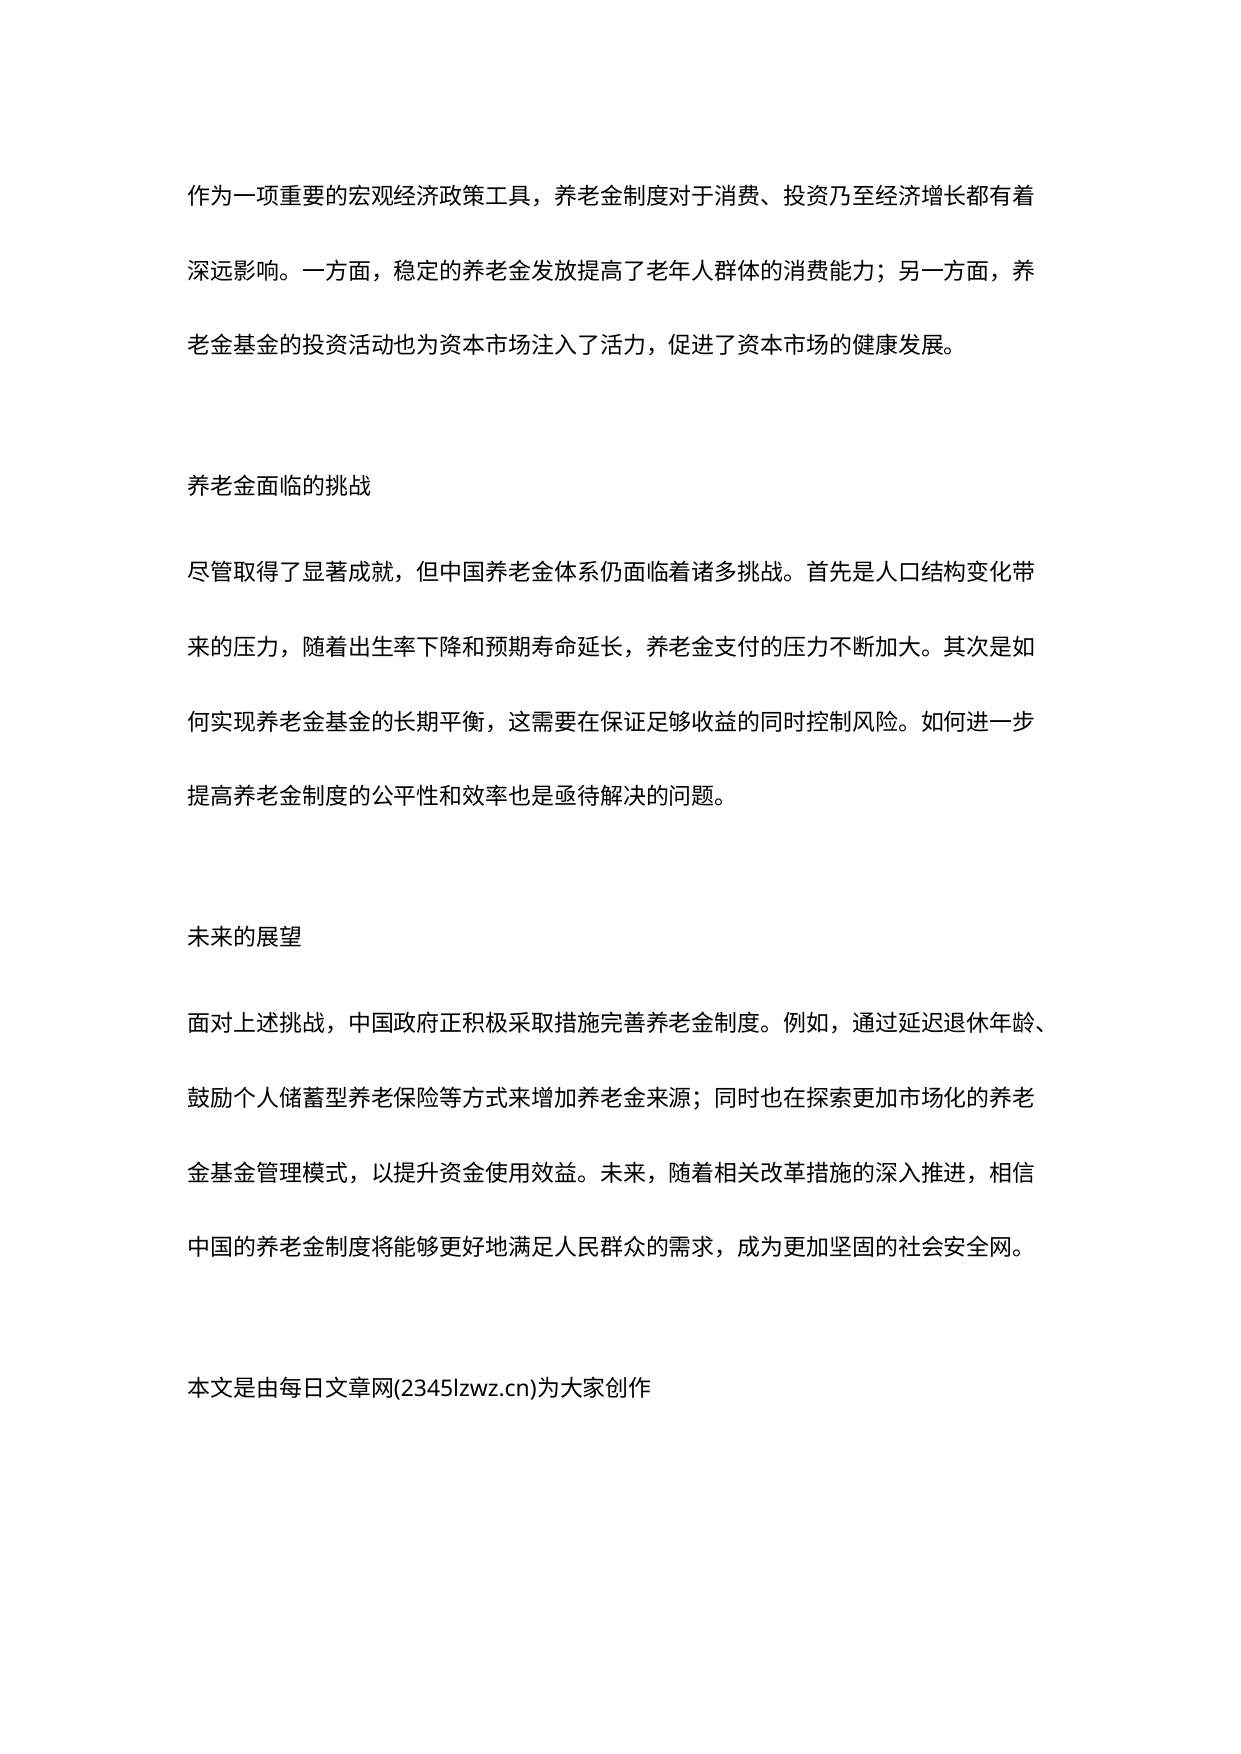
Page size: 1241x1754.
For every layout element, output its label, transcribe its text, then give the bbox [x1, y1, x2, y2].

text 本文是由每日文章网(2345lzwz.cn)为大家创作 [187, 1354, 1053, 1419]
text 作为一项重要的宏观经济政策工具，养老金制度对于消费、投资乃至经济增长都有着深远影响。一方面，稳定的养老金发放提高了老年人群体的消费能力；另一方面，养老金基金的投资活动也为资本市场注入了活力，促进了资本市场的健康发展。 [187, 162, 1053, 376]
text 未来的展望 [187, 903, 1053, 968]
text 尽管取得了显著成就，但中国养老金体系仍面临着诸多挑战。首先是人口结构变化带来的压力，随着出生率下降和预期寿命延长，养老金支付的压力不断加大。其次是如何实现养老金基金的长期平衡，这需要在保证足够收益的同时控制风险。如何进一步提高养老金制度的公平性和效率也是亟待解决的问题。 [187, 538, 1053, 827]
text 面对上述挑战，中国政府正积极采取措施完善养老金制度。例如，通过延迟退休年龄、鼓励个人储蓄型养老保险等方式来增加养老金来源；同时也在探索更加市场化的养老金基金管理模式，以提升资金使用效益。未来，随着相关改革措施的深入推进，相信中国的养老金制度将能够更好地满足人民群众的需求，成为更加坚固的社会安全网。 [187, 989, 1053, 1278]
text 养老金面临的挑战 [187, 452, 1053, 517]
